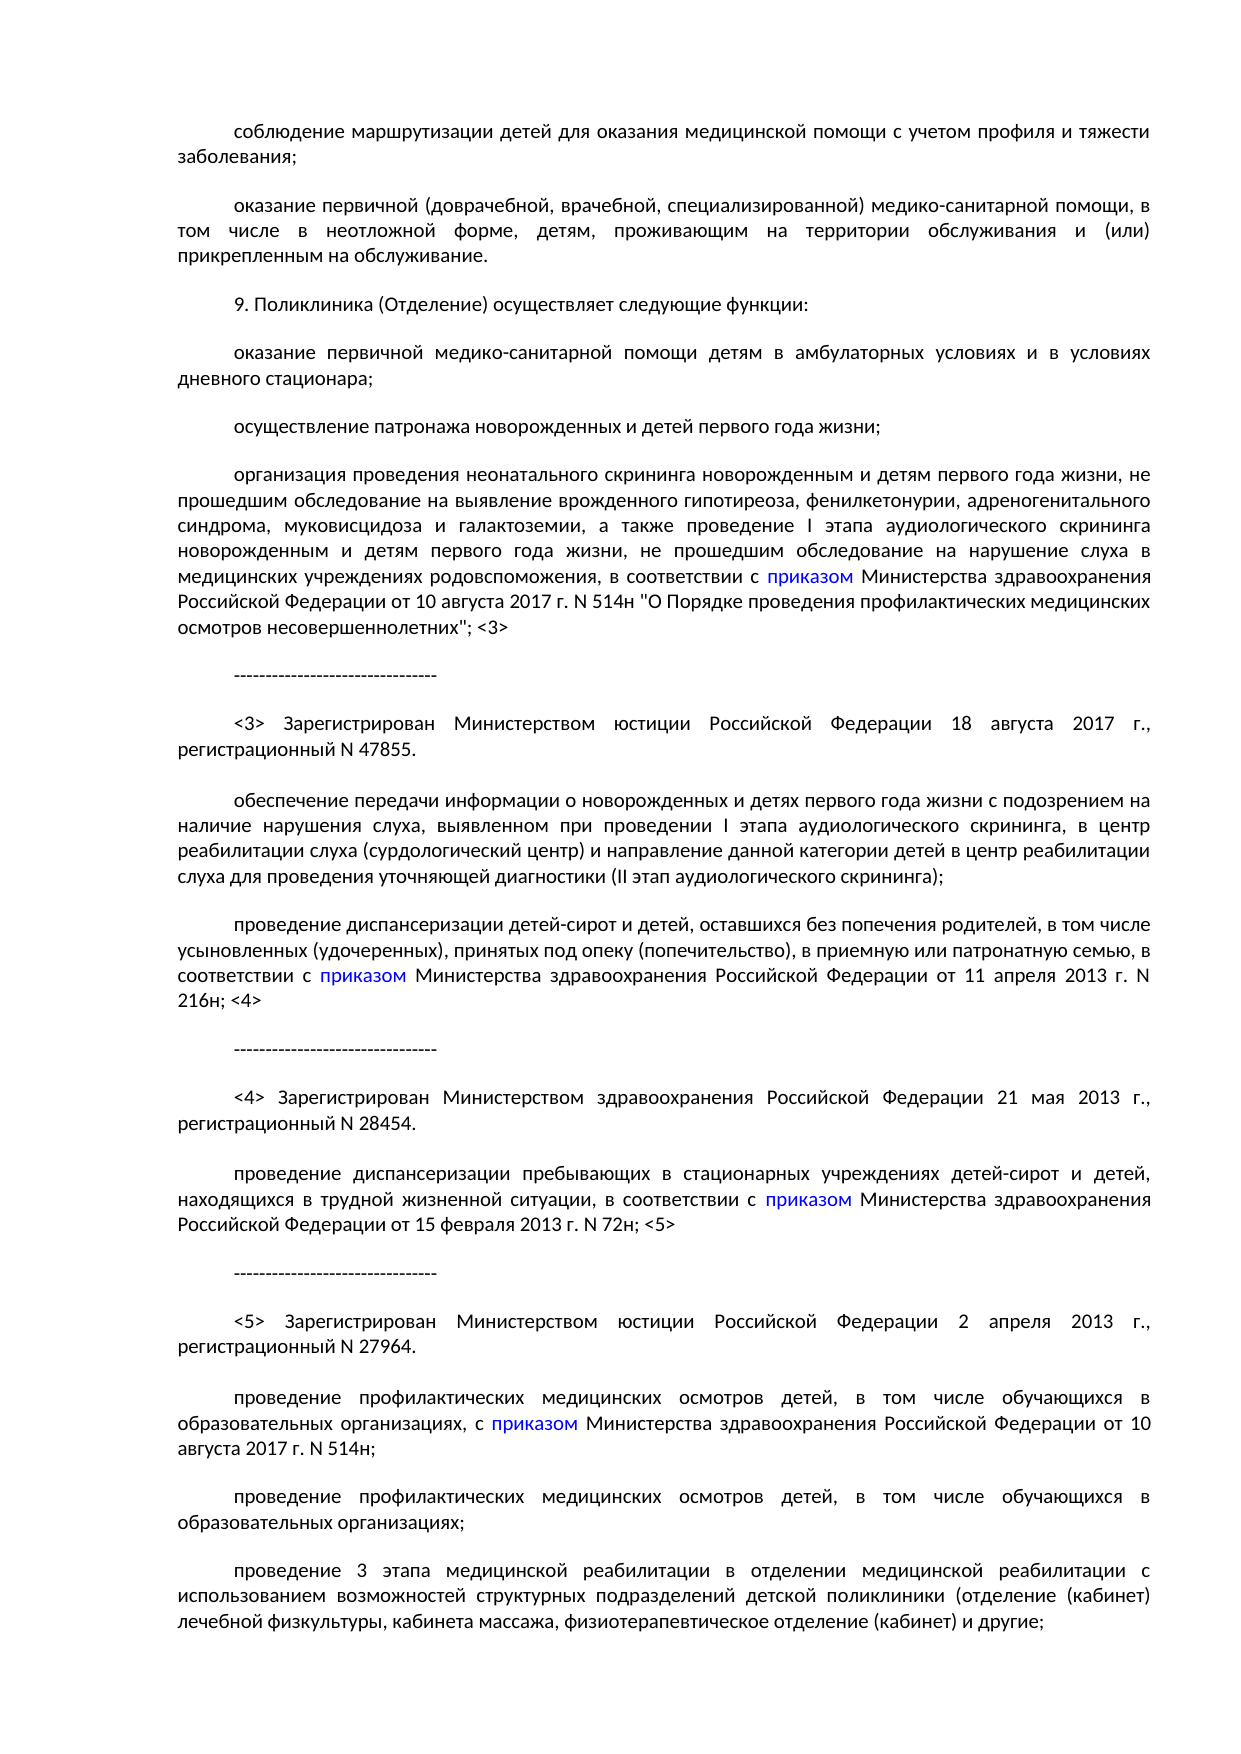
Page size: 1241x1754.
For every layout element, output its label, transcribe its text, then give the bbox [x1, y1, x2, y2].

text -------------------------------- [177, 1036, 1152, 1061]
text проведение 3 этапа медицинской реабилитации в отделении медицинской реабилитации с использованием возможностей структурных подразделений детской поликлиники (отделение (кабинет) лечебной физкультуры, кабинета массажа, физиотерапевтическое отделение (кабинет) и другие; [177, 1557, 1152, 1633]
text <4> Зарегистрирован Министерством здравоохранения Российской Федерации 21 мая 2013 г., регистрационный N 28454. [177, 1084, 1152, 1135]
text 9. Поликлиника (Отделение) осуществляет следующие функции: [177, 291, 1152, 316]
text организация проведения неонатального скрининга новорожденным и детям первого года жизни, не прошедшим обследование на выявление врожденного гипотиреоза, фенилкетонурии, адреногенитального синдрома, муковисцидоза и галактоземии, а также проведение I этапа аудиологического скрининга новорожденным и детям первого года жизни, не прошедшим обследование на нарушение слуха в медицинских учреждениях родовспоможения, в соответствии с приказом Министерства здравоохранения Российской Федерации от 10 августа 2017 г. N 514н "О Порядке проведения профилактических медицинских осмотров несовершеннолетних"; <3> [177, 461, 1152, 639]
text осуществление патронажа новорожденных и детей первого года жизни; [177, 413, 1152, 438]
text проведение диспансеризации пребывающих в стационарных учреждениях детей-сирот и детей, находящихся в трудной жизненной ситуации, в соответствии с приказом Министерства здравоохранения Российской Федерации от 15 февраля 2013 г. N 72н; <5> [177, 1161, 1152, 1237]
text -------------------------------- [177, 1260, 1152, 1285]
text оказание первичной (доврачебной, врачебной, специализированной) медико-санитарной помощи, в том числе в неотложной форме, детям, проживающим на территории обслуживания и (или) прикрепленным на обслуживание. [177, 192, 1152, 268]
text <5> Зарегистрирован Министерством юстиции Российской Федерации 2 апреля 2013 г., регистрационный N 27964. [177, 1308, 1152, 1359]
text проведение профилактических медицинских осмотров детей, в том числе обучающихся в образовательных организациях; [177, 1483, 1152, 1534]
text проведение профилактических медицинских осмотров детей, в том числе обучающихся в образовательных организациях, с приказом Министерства здравоохранения Российской Федерации от 10 августа 2017 г. N 514н; [177, 1384, 1152, 1461]
text соблюдение маршрутизации детей для оказания медицинской помощи с учетом профиля и тяжести заболевания; [177, 118, 1152, 169]
text оказание первичной медико-санитарной помощи детям в амбулаторных условиях и в условиях дневного стационара; [177, 339, 1152, 390]
text -------------------------------- [177, 662, 1152, 688]
text <3> Зарегистрирован Министерством юстиции Российской Федерации 18 августа 2017 г., регистрационный N 47855. [177, 711, 1152, 761]
text обеспечение передачи информации о новорожденных и детях первого года жизни с подозрением на наличие нарушения слуха, выявленном при проведении I этапа аудиологического скрининга, в центр реабилитации слуха (сурдологический центр) и направление данной категории детей в центр реабилитации слуха для проведения уточняющей диагностики (II этап аудиологического скрининга); [177, 787, 1152, 888]
text проведение диспансеризации детей-сирот и детей, оставшихся без попечения родителей, в том числе усыновленных (удочеренных), принятых под опеку (попечительство), в приемную или патронатную семью, в соответствии с приказом Министерства здравоохранения Российской Федерации от 11 апреля 2013 г. N 216н; <4> [177, 911, 1152, 1013]
